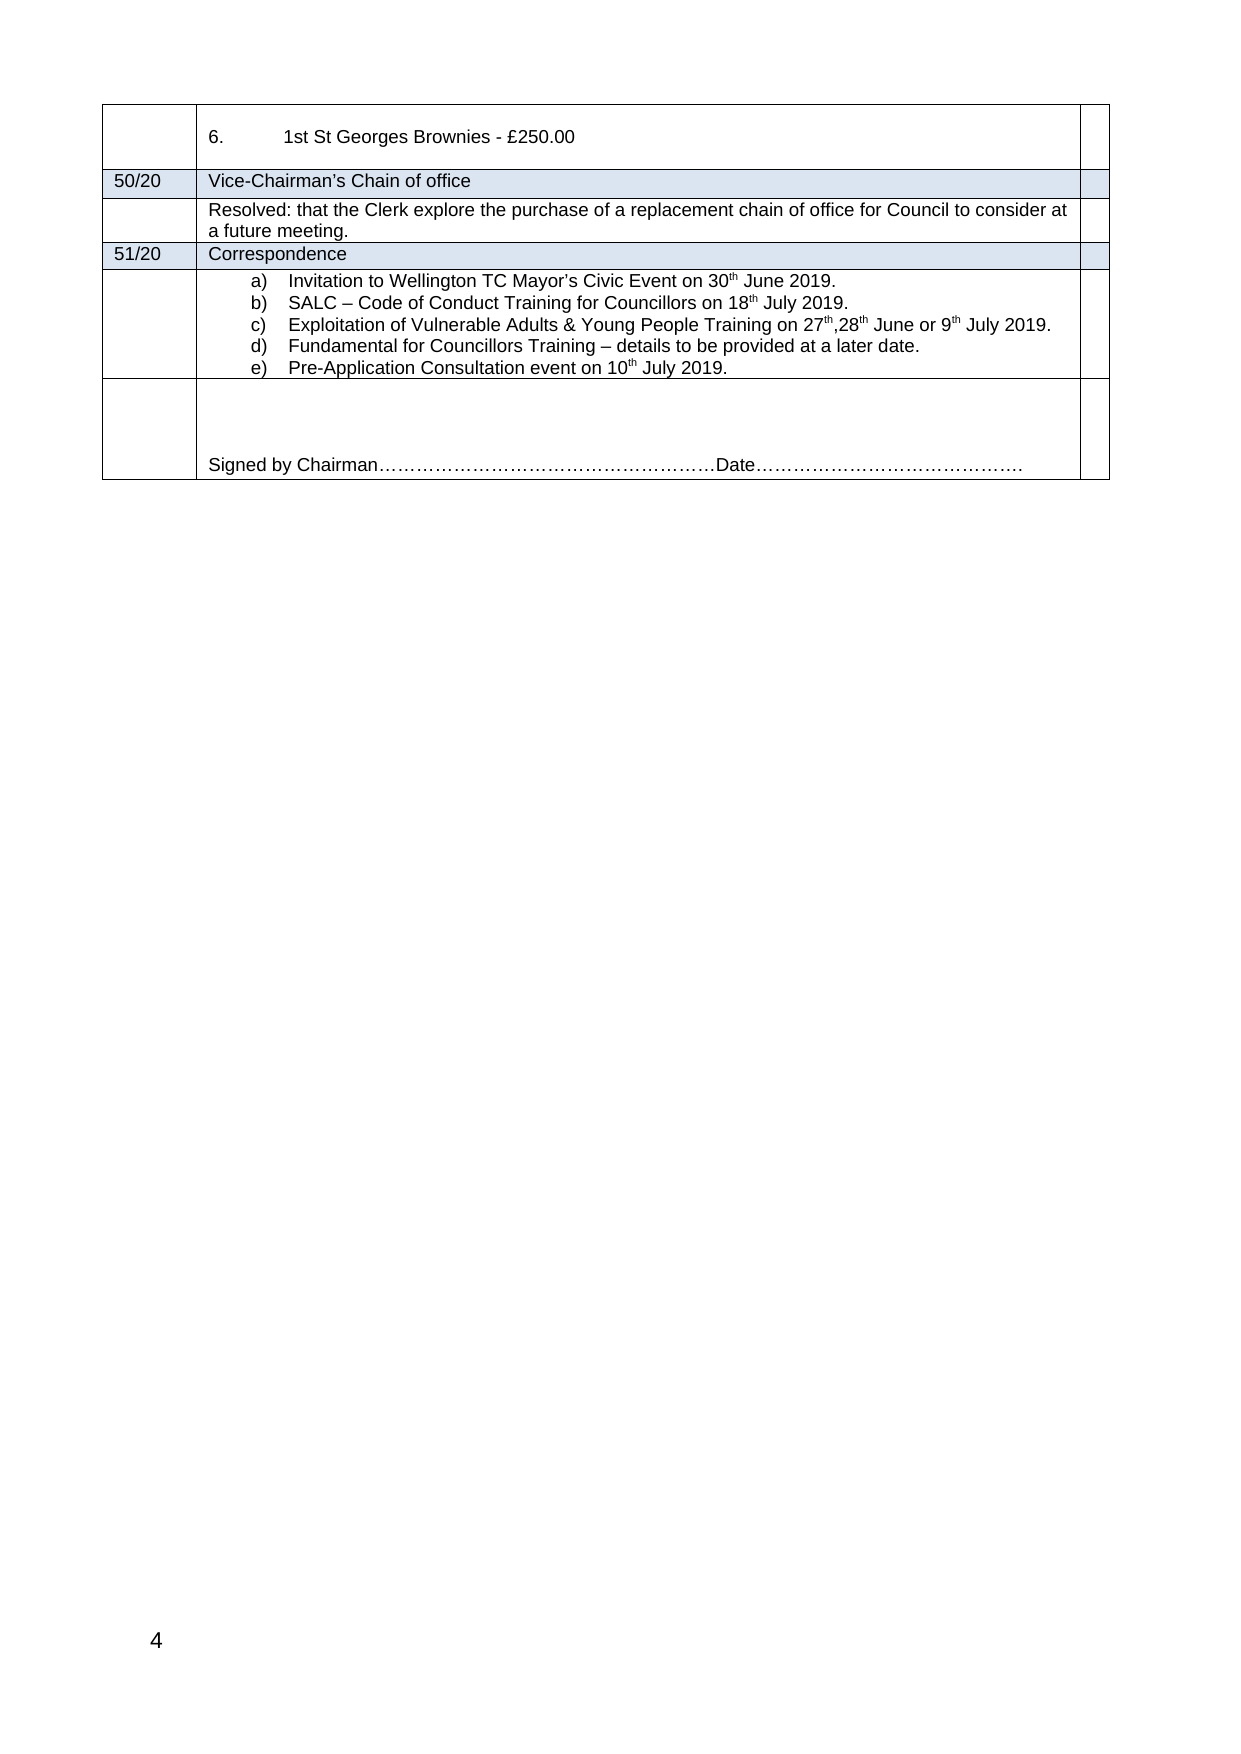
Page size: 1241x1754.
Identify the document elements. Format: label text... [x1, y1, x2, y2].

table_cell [197, 105, 1080, 169]
table_cell [103, 199, 196, 242]
table_cell [103, 379, 196, 479]
table_cell [1081, 270, 1109, 378]
table_cell Signed by Chairman………………………………………………Date……………………………………. [197, 379, 1080, 479]
table_cell [1081, 105, 1109, 169]
table_cell [103, 105, 196, 169]
table_cell [1081, 199, 1109, 242]
table_cell [1081, 243, 1109, 269]
table_cell Resolved: that the Clerk explore the purchase of a replacement chain of office for Council to consider at a future meeting. [197, 199, 1080, 242]
table_cell [1081, 379, 1109, 479]
table_cell [1081, 170, 1109, 198]
table_cell 51/20 [103, 243, 196, 269]
table_cell Invitation to Wellington TC Mayor’s Civic Event on 30th June 2019. SALC – Code of Conduct Training for Councillors on 18th July 2019. Exploitation of Vulnerable Adults & Young People Training on 27th,28th June or 9th July 2019. Fundamental for Councillors Training – details to be provided at a later date. Pre-Application Consultation event on 10th July 2019. [197, 270, 1080, 378]
table_cell 50/20 [103, 170, 196, 198]
table_cell Vice-Chairman’s Chain of office [197, 170, 1080, 198]
table_cell [103, 270, 196, 378]
table_cell Correspondence [197, 243, 1080, 269]
